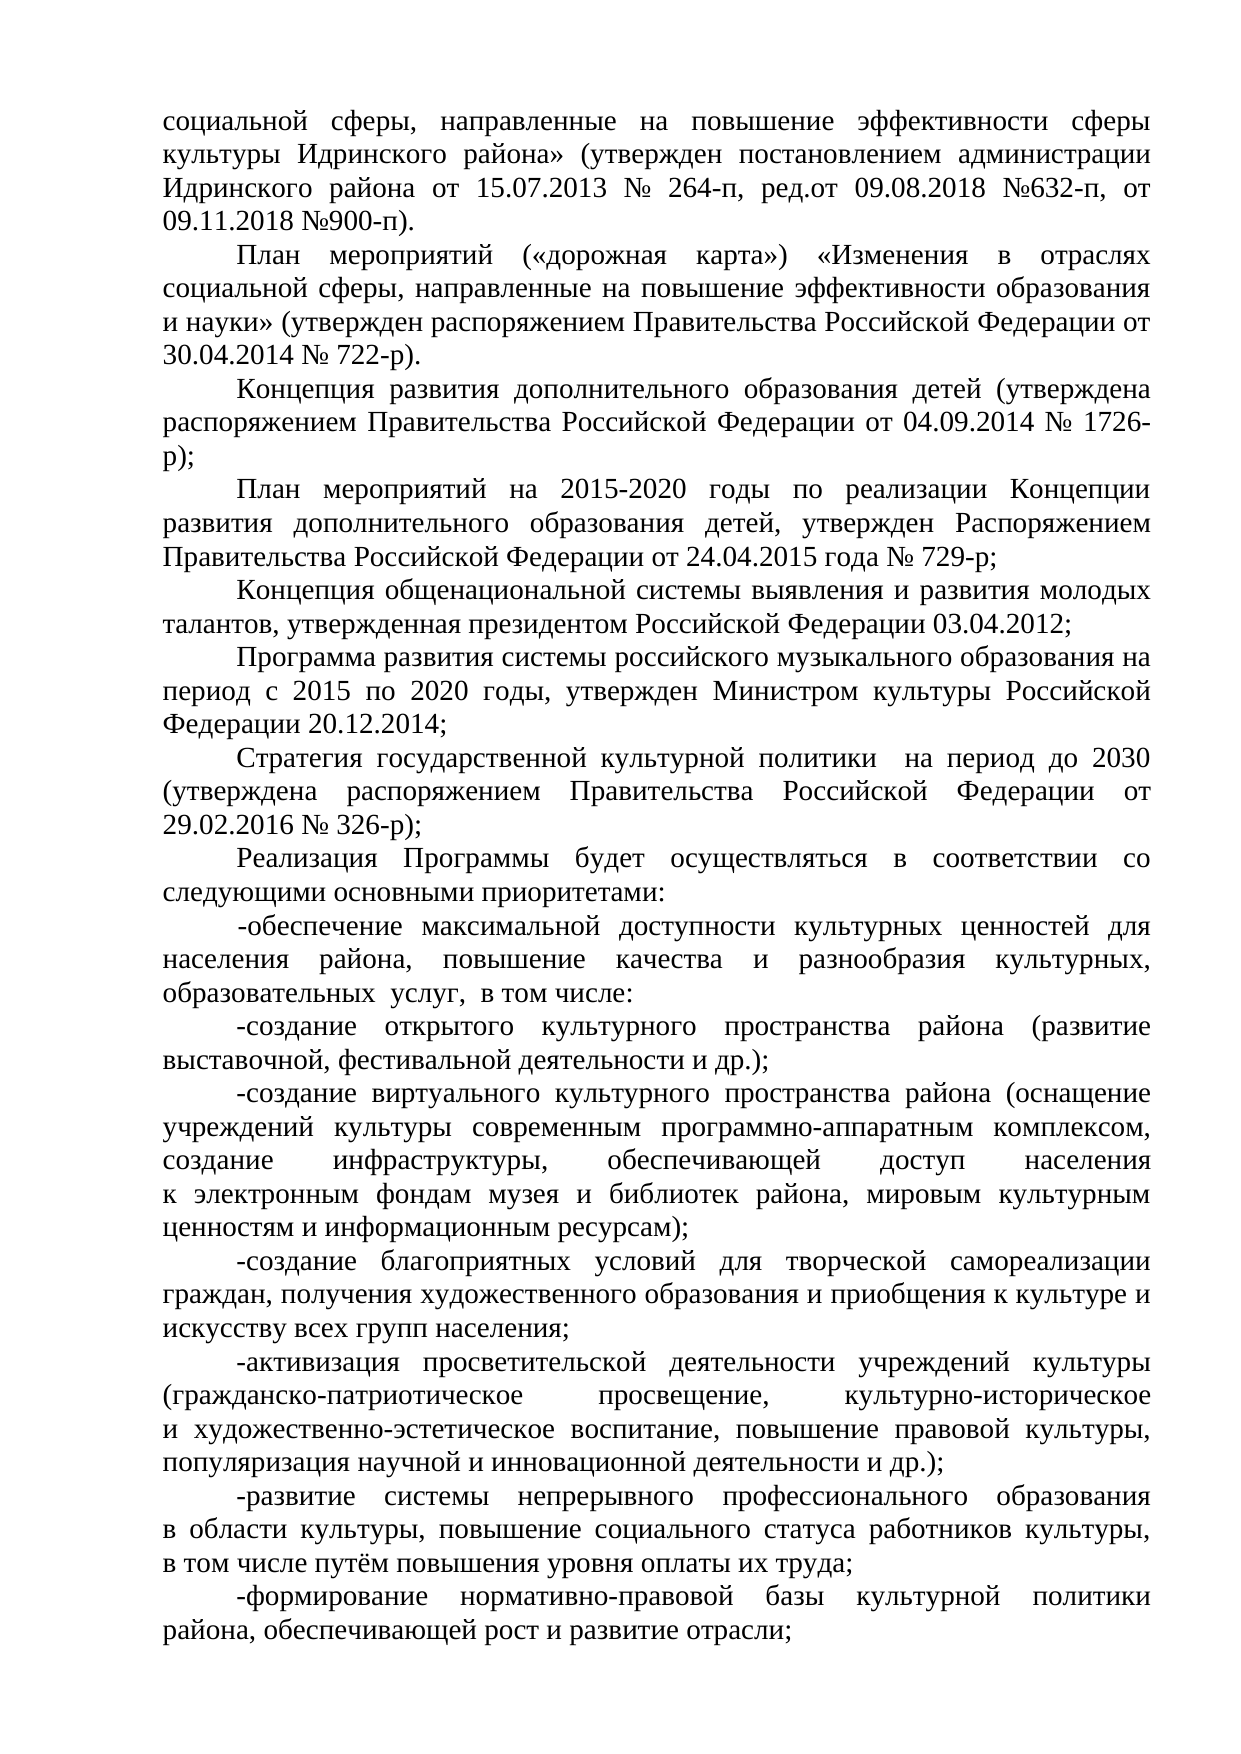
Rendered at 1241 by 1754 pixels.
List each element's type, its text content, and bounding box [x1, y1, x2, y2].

text Реализация Программы будет осуществляться в соответствии со следующими основными приоритетами: [162, 841, 1152, 908]
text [162, 103, 1152, 237]
text -обеспечение максимальной доступности культурных ценностей для населения района, повышение качества и разнообразия культурных, образовательных услуг, в том числе: [162, 908, 1152, 1008]
text -создание благоприятных условий для творческой самореализации граждан, получения художественного образования и приобщения к культуре и искусству всех групп населения; [162, 1243, 1152, 1344]
text -развитие системы непрерывного профессионального образования в области культуры, повышение социального статуса работников культуры, в том числе путём повышения уровня оплаты их труда; [162, 1478, 1152, 1578]
text Стратегия государственной культурной политики на период до 2030 (утверждена распоряжением Правительства Российской Федерации от 29.02.2016 № 326-р); [162, 740, 1152, 841]
text -активизация просветительской деятельности учреждений культуры (гражданско-патриотическое просвещение, культурно-историческое и художественно-эстетическое воспитание, повышение правовой культуры, популяризация научной и инновационной деятельности и др.); [162, 1344, 1152, 1478]
text -создание открытого культурного пространства района (развитие выставочной, фестивальной деятельности и др.); [162, 1008, 1152, 1075]
text План мероприятий («дорожная карта») «Изменения в отраслях социальной сферы, направленные на повышение эффективности образования и науки» (утвержден распоряжением Правительства Российской Федерации от 30.04.2014 № 722-р). [162, 237, 1152, 371]
text Концепция общенациональной системы выявления и развития молодых талантов, утвержденная президентом Российской Федерации 03.04.2012; [162, 572, 1152, 639]
text Концепция развития дополнительного образования детей (утверждена распоряжением Правительства Российской Федерации от 04.09.2014 № 1726-р); [162, 371, 1152, 472]
text -создание виртуального культурного пространства района (оснащение учреждений культуры современным программно-аппаратным комплексом, создание инфраструктуры, обеспечивающей доступ населения к электронным фондам музея и библиотек района, мировым культурным ценностям и информационным ресурсам); [162, 1075, 1152, 1243]
text Программа развития системы российского музыкального образования на период с 2015 по 2020 годы, утвержден Министром культуры Российской Федерации 20.12.2014; [162, 639, 1152, 740]
text План мероприятий на 2015-2020 годы по реализации Концепции развития дополнительного образования детей, утвержден Распоряжением Правительства Российской Федерации от 24.04.2015 года № 729-р; [162, 472, 1152, 572]
text -формирование нормативно-правовой базы культурной политики района, обеспечивающей рост и развитие отрасли; [162, 1578, 1152, 1646]
